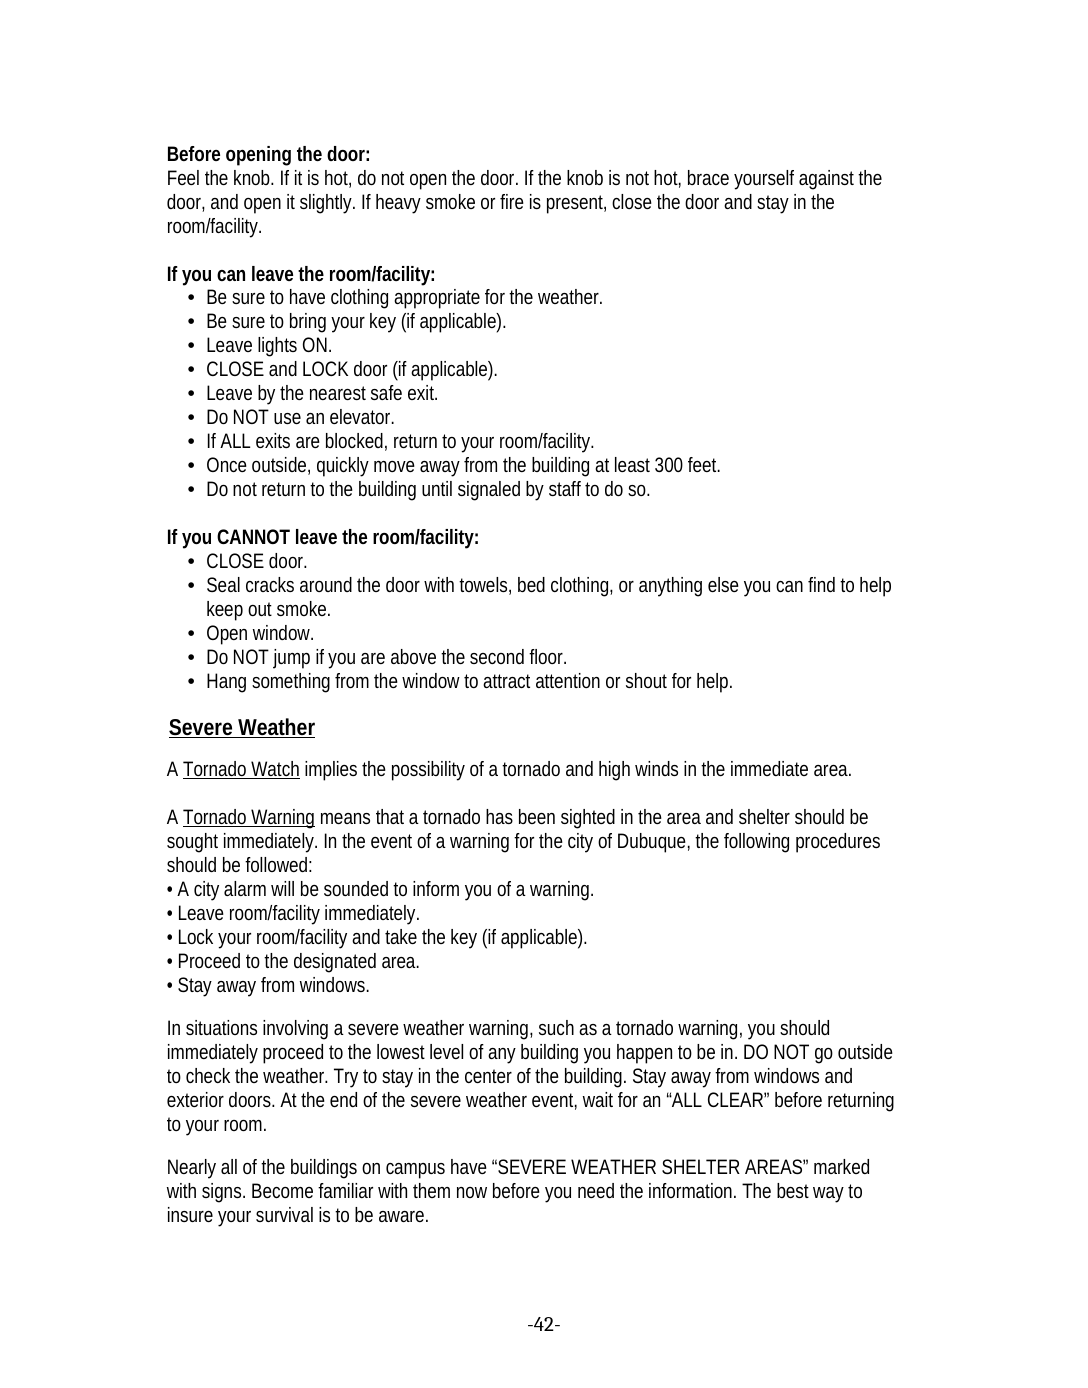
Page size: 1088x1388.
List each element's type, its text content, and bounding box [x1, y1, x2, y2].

list Do NOT use an elevator. [187, 405, 939, 429]
text If you can leave the room/facility: [167, 261, 939, 285]
list Once outside, quickly move away from the building at least 300 feet. [187, 453, 939, 477]
list If ALL exits are blocked, return to your room/facility. [187, 429, 939, 453]
text In situations involving a severe weather warning, such as a tornado warning, you should immediately proceed to the lowest level of any building you happen to be in. DO NOT go outside to check the weather. Try to stay in the center of the building. Stay away from windows and exterior doors. At the end of the severe weather event, wait for an “ALL CLEAR” before returning to your room. [167, 1016, 912, 1136]
list Be sure to have clothing appropriate for the weather. [187, 285, 939, 309]
text Feel the knob. If it is hot, do not open the door. If the knob is not hot, brace yourself against the door, and open it slightly. If heavy smoke or fire is present, close the door and stay in the room/facility. [167, 166, 903, 237]
list Hang something from the window to attract attention or shout for help. [187, 669, 939, 693]
list Leave lights ON. [187, 333, 939, 357]
list Do NOT jump if you are above the second floor. [187, 645, 939, 669]
text Severe Weather [169, 714, 919, 741]
text A Tornado Watch implies the possibility of a tornado and high winds in the immediate area. [167, 757, 939, 781]
text • A city alarm will be sounded to inform you of a warning. [167, 877, 939, 901]
text If you CANNOT leave the room/facility: [167, 525, 939, 549]
list CLOSE and LOCK door (if applicable). [187, 357, 939, 381]
text • Leave room/facility immediately. [167, 901, 939, 925]
list Do not return to the building until signaled by staff to do so. [187, 477, 939, 501]
text • Stay away from windows. [167, 973, 939, 997]
text Before opening the door: [167, 142, 939, 166]
list CLOSE door. [187, 549, 939, 573]
list Leave by the nearest safe exit. [187, 381, 939, 405]
list Open window. [187, 621, 939, 645]
list Seal cracks around the door with towels, bed clothing, or anything else you can find to help keep out smoke. [187, 573, 901, 621]
text Nearly all of the buildings on campus have “SEVERE WEATHER SHELTER AREAS” marked with signs. Become familiar with them now before you need the information. The best way to insure your survival is to be aware. [167, 1155, 905, 1227]
text • Lock your room/facility and take the key (if applicable). [167, 925, 939, 949]
text A Tornado Warning means that a tornado has been sighted in the area and shelter should be sought immediately. In the event of a warning for the city of Dubuque, the following procedures should be followed: [167, 805, 907, 877]
list Be sure to bring your key (if applicable). [187, 309, 939, 333]
text • Proceed to the designated area. [167, 949, 939, 973]
